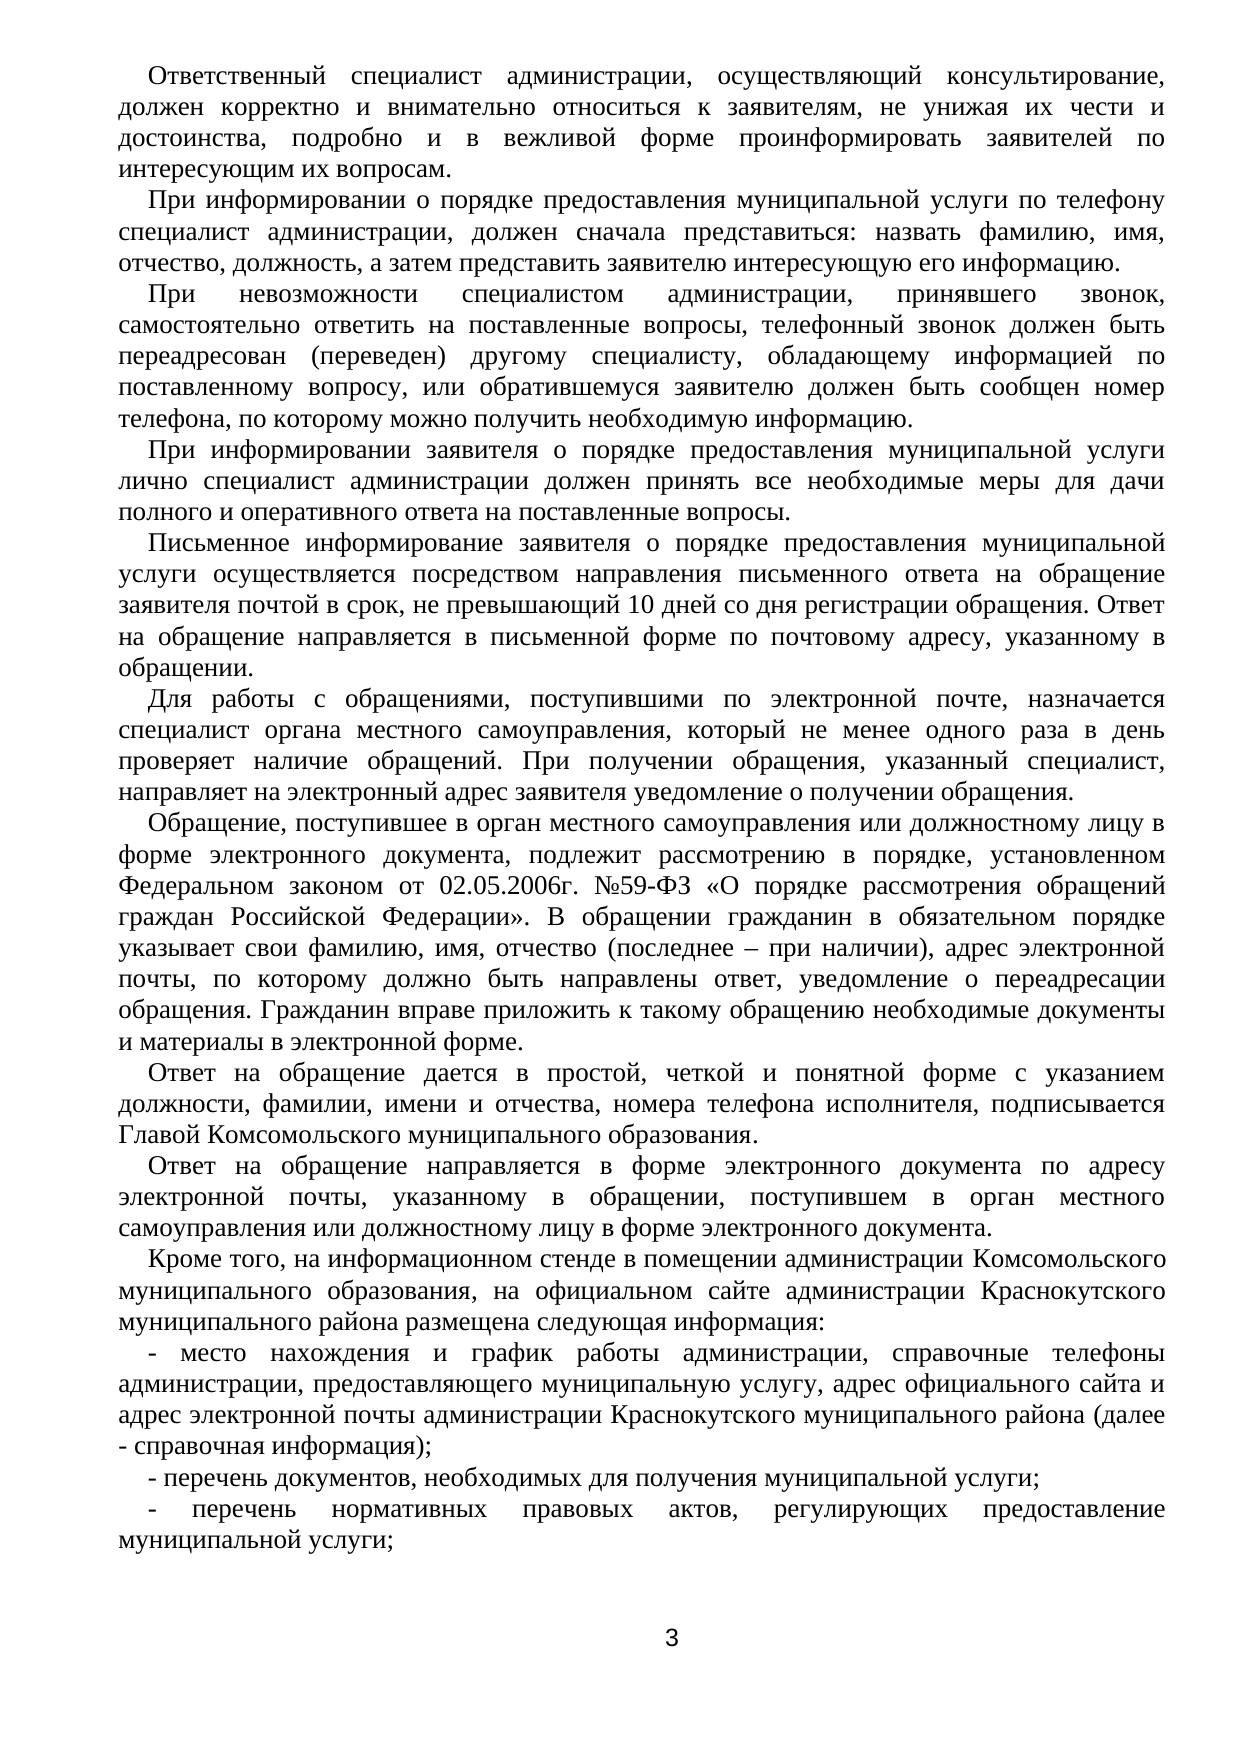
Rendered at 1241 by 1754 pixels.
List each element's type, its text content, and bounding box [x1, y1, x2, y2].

text Кроме того, на информационном стенде в помещении администрации Комсомольского муниципального образования, на официальном сайте администрации Краснокутского муниципального района размещена следующая информация: [118, 1243, 1167, 1336]
text Письменное информирование заявителя о порядке предоставления муниципальной услуги осуществляется посредством направления письменного ответа на обращение заявителя почтой в срок, не превышающий 10 дней со дня регистрации обращения. Ответ на обращение направляется в письменной форме по почтовому адресу, указанному в обращении. [118, 526, 1167, 682]
text Обращение, поступившее в орган местного самоуправления или должностному лицу в форме электронного документа, подлежит рассмотрению в порядке, установленном Федеральном законом от 02.05.2006г. №59-ФЗ «О порядке рассмотрения обращений граждан Российской Федерации». В обращении гражданин в обязательном порядке указывает свои фамилию, имя, отчество (последнее – при наличии), адрес электронной почты, по которому должно быть направлены ответ, уведомление о переадресации обращения. Гражданин вправе приложить к такому обращению необходимые документы и материалы в электронной форме. [118, 807, 1167, 1056]
text Ответ на обращение дается в простой, четкой и понятной форме с указанием должности, фамилии, имени и отчества, номера телефона исполнителя, подписывается Главой Комсомольского муниципального образования. [118, 1056, 1167, 1149]
text Ответственный специалист администрации, осуществляющий консультирование, должен корректно и внимательно относиться к заявителям, не унижая их чести и достоинства, подробно и в вежливой форме проинформировать заявителей по интересующим их вопросам. [118, 59, 1167, 184]
text При информировании о порядке предоставления муниципальной услуги по телефону специалист администрации, должен сначала представиться: назвать фамилию, имя, отчество, должность, а затем представить заявителю интересующую его информацию. [118, 184, 1167, 277]
text При информировании заявителя о порядке предоставления муниципальной услуги лично специалист администрации должен принять все необходимые меры для дачи полного и оперативного ответа на поставленные вопросы. [118, 433, 1167, 526]
text - перечень нормативных правовых актов, регулирующих предоставление муниципальной услуги; [118, 1492, 1167, 1554]
text Для работы с обращениями, поступившими по электронной почте, назначается специалист органа местного самоуправления, который не менее одного раза в день проверяет наличие обращений. При получении обращения, указанный специалист, направляет на электронный адрес заявителя уведомление о получении обращения. [118, 682, 1167, 807]
text - место нахождения и график работы администрации, справочные телефоны администрации, предоставляющего муниципальную услугу, адрес официального сайта и адрес электронной почты администрации Краснокутского муниципального района (далее - справочная информация); [118, 1336, 1167, 1461]
text При невозможности специалистом администрации, принявшего звонок, самостоятельно ответить на поставленные вопросы, телефонный звонок должен быть переадресован (переведен) другому специалисту, обладающему информацией по поставленному вопросу, или обратившемуся заявителю должен быть сообщен номер телефона, по которому можно получить необходимую информацию. [118, 277, 1167, 433]
text - перечень документов, необходимых для получения муниципальной услуги; [118, 1461, 1167, 1492]
text Ответ на обращение направляется в форме электронного документа по адресу электронной почты, указанному в обращении, поступившем в орган местного самоуправления или должностному лицу в форме электронного документа. [118, 1149, 1167, 1243]
